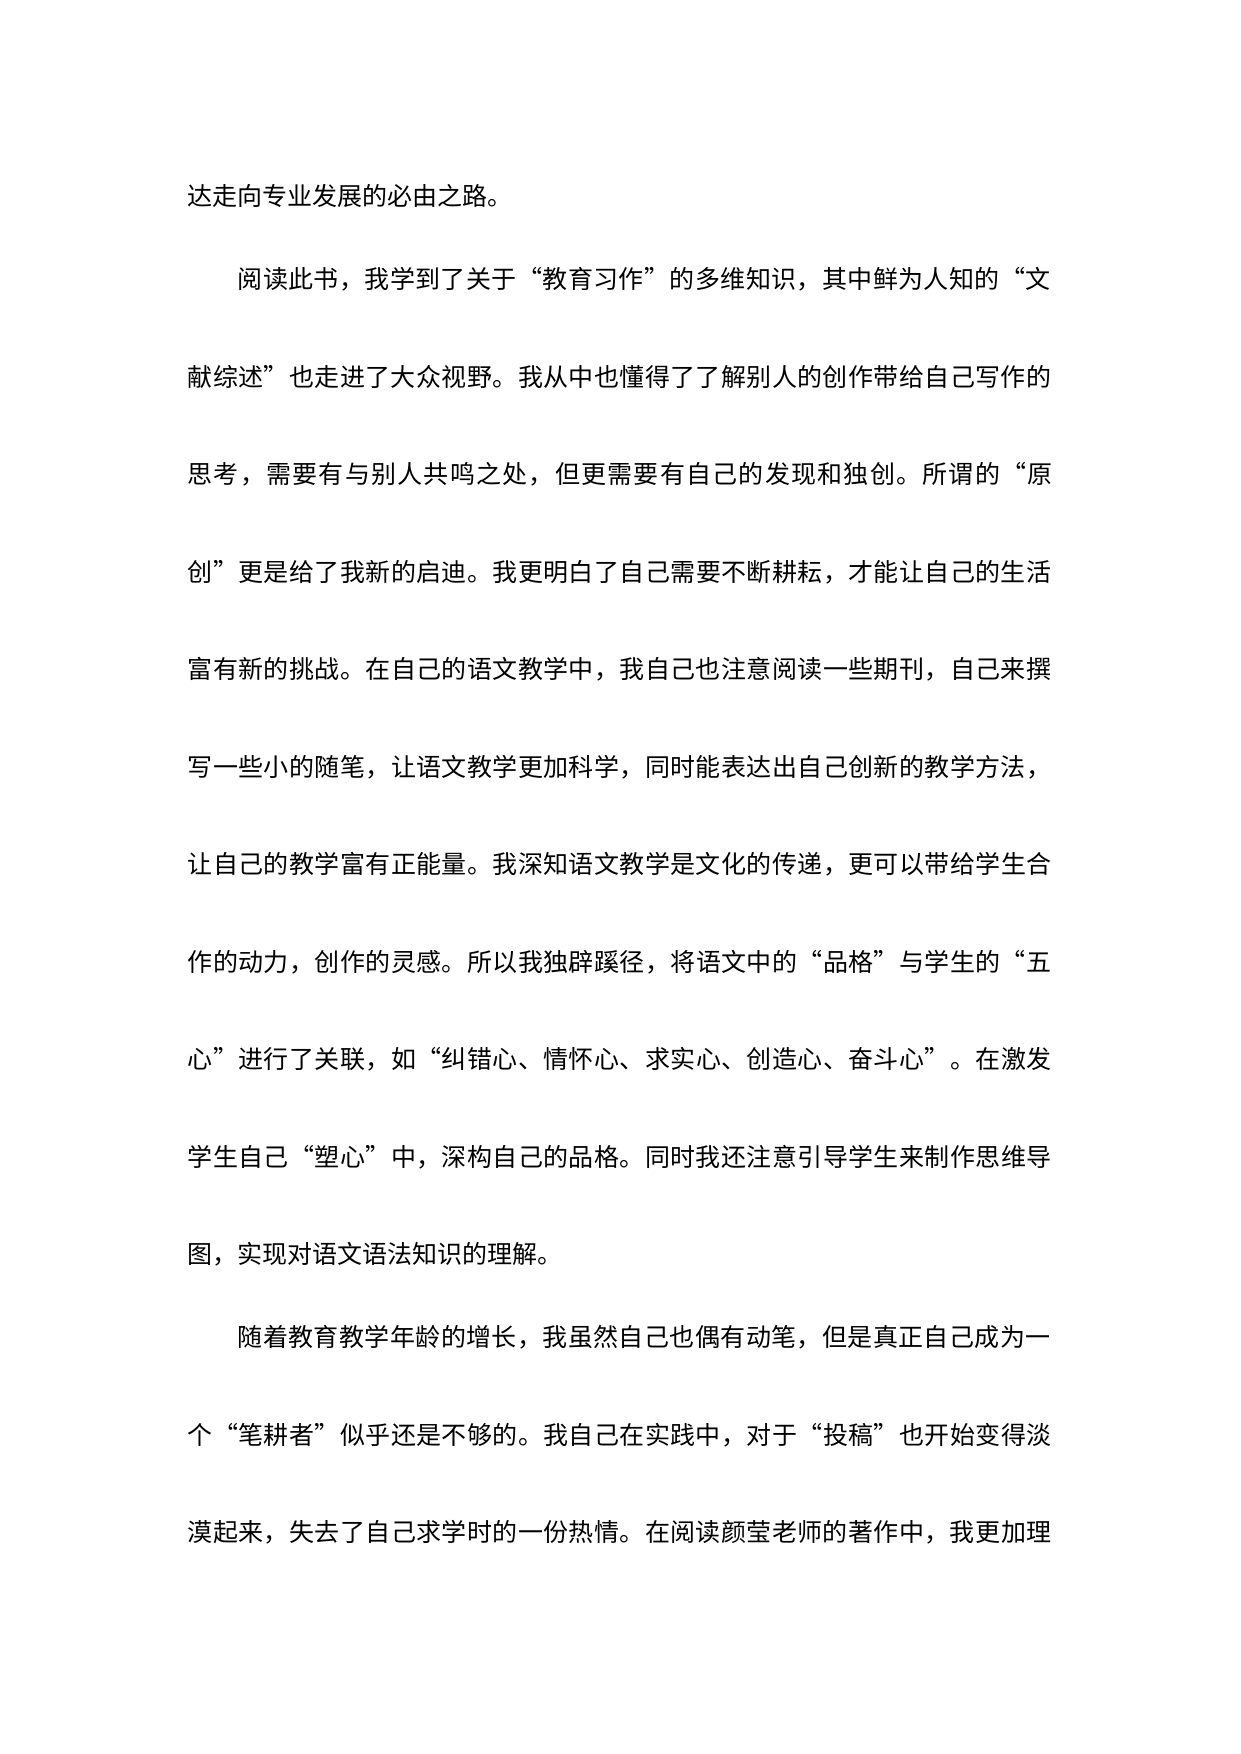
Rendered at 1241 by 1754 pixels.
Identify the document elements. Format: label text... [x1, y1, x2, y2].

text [187, 162, 1053, 227]
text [187, 1303, 1053, 1563]
text 阅读此书，我学到了关于“教育习作”的多维知识，其中鲜为人知的“文献综述”也走进了大众视野。我从中也懂得了了解别人的创作带给自己写作的思考，需要有与别人共鸣之处，但更需要有自己的发现和独创。所谓的“原创”更是给了我新的启迪。我更明白了自己需要不断耕耘，才能让自己的生活富有新的挑战。在自己的语文教学中，我自己也注意阅读一些期刊，自己来撰写一些小的随笔，让语文教学更加科学，同时能表达出自己创新的教学方法，让自己的教学富有正能量。我深知语文教学是文化的传递，更可以带给学生合作的动力，创作的灵感。所以我独辟蹊径，将语文中的“品格”与学生的“五心”进行了关联，如“纠错心、情怀心、求实心、创造心、奋斗心”。在激发学生自己“塑心”中，深构自己的品格。同时我还注意引导学生来制作思维导图，实现对语文语法知识的理解。 [187, 245, 1053, 1285]
